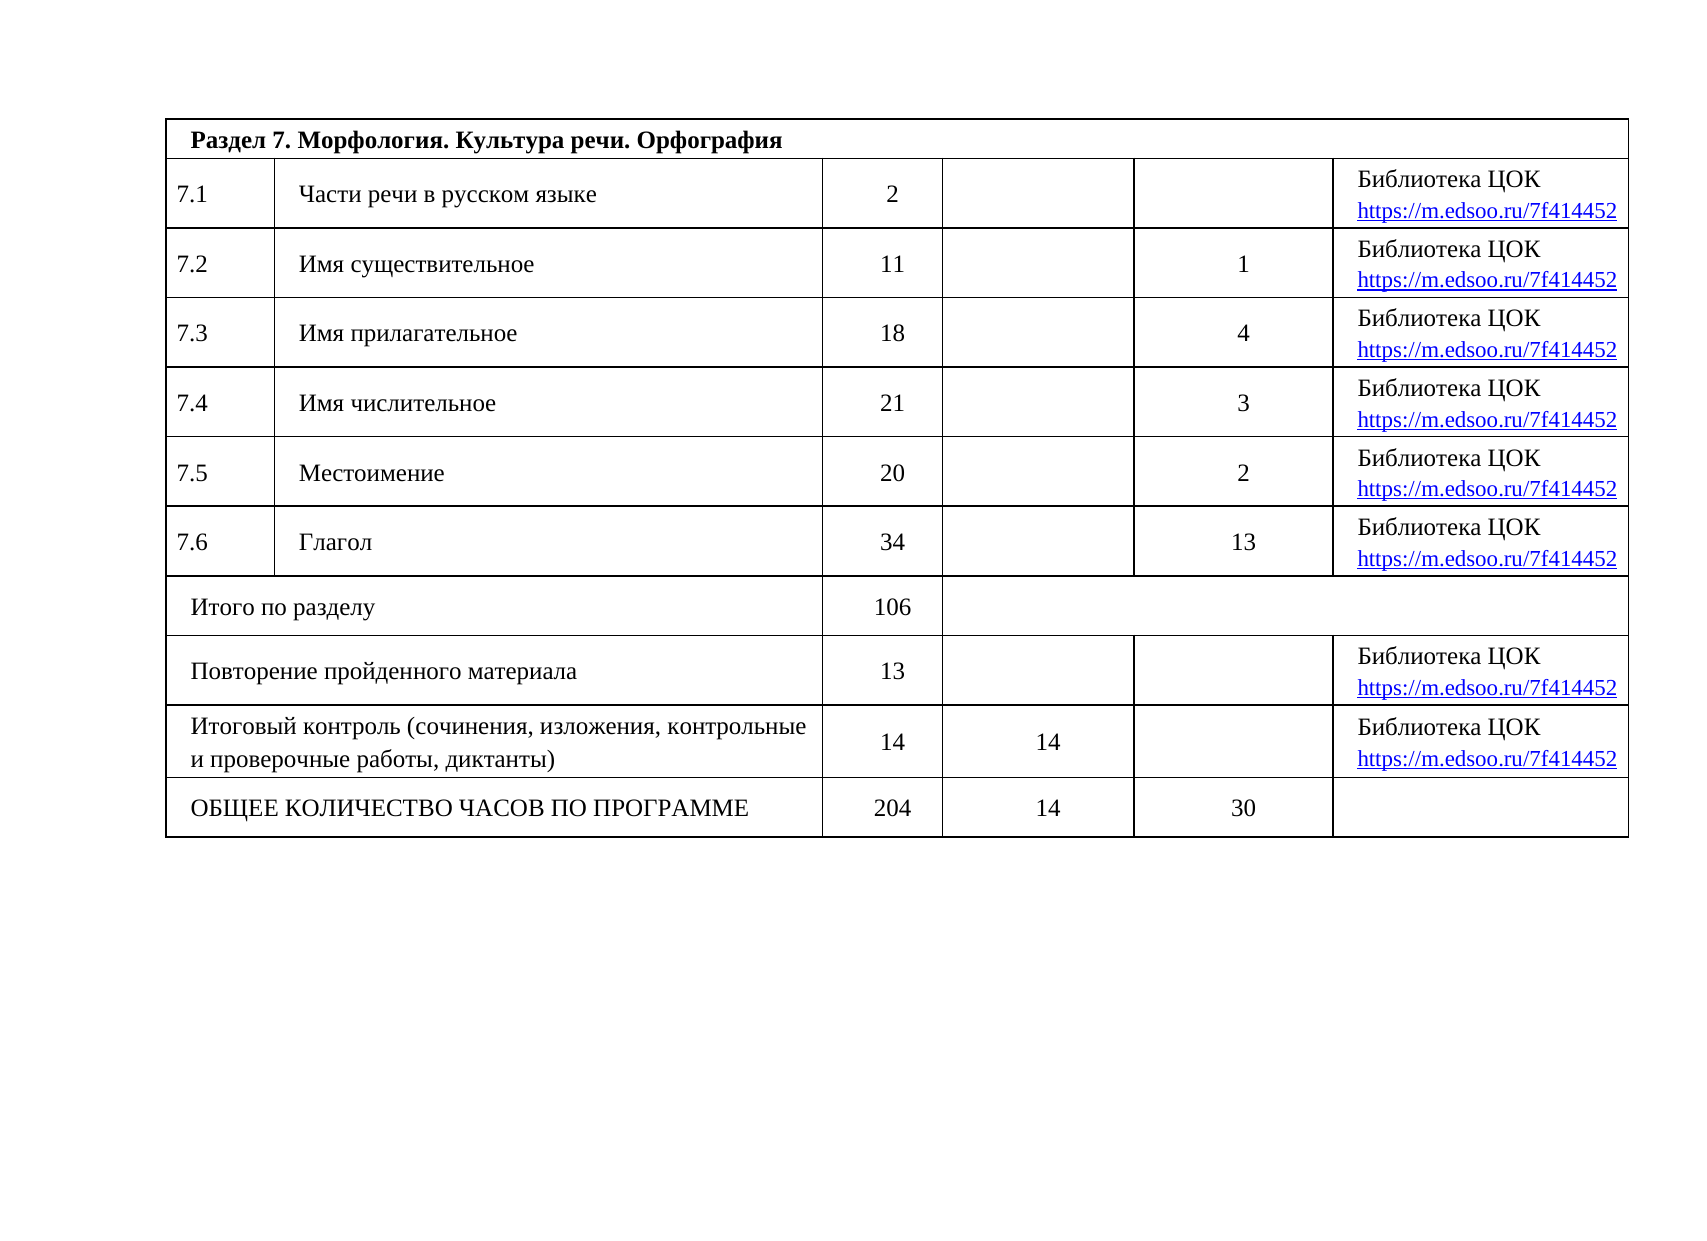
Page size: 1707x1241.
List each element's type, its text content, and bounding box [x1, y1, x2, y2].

table_cell [1135, 706, 1332, 776]
table_cell [943, 298, 1133, 366]
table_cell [1334, 159, 1628, 227]
table_cell Библиотека ЦОК https://m.edsoo.ru/7f414452 [1334, 298, 1628, 366]
table_cell 18 [823, 298, 942, 366]
table_cell 7.1 [167, 159, 274, 227]
table_cell 7.2 [167, 229, 274, 297]
table_cell Раздел 7. Морфология. Культура речи. Орфография [167, 120, 1628, 157]
table_cell [943, 229, 1133, 297]
table_cell Части речи в русском языке [275, 159, 822, 227]
table_cell 204 [823, 778, 942, 836]
table_cell [943, 368, 1133, 436]
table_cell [1334, 229, 1628, 297]
table_cell 7.6 [167, 507, 274, 575]
table_cell Библиотека ЦОК https://m.edsoo.ru/7f414452 [1334, 507, 1628, 575]
table_cell 13 [1135, 507, 1332, 575]
table_cell 3 [1135, 368, 1332, 436]
table_cell 7.3 [167, 298, 274, 366]
table_cell 2 [823, 159, 942, 227]
table_cell Библиотека ЦОК https://m.edsoo.ru/7f414452 [1334, 706, 1628, 776]
table_cell 2 [1135, 437, 1332, 505]
table_cell 21 [823, 368, 942, 436]
table_cell 20 [823, 437, 942, 505]
table_cell 1 [1135, 229, 1332, 297]
table_cell [943, 159, 1133, 227]
table_cell 14 [823, 706, 942, 776]
table_cell Повторение пройденного материала [167, 636, 822, 704]
table_cell [943, 507, 1133, 575]
table_cell [1334, 778, 1628, 836]
table_cell [943, 577, 1628, 634]
table_cell 13 [823, 636, 942, 704]
table_cell 14 [943, 706, 1133, 776]
table_cell Имя прилагательное [275, 298, 822, 366]
table_cell 7.4 [167, 368, 274, 436]
table_cell Итоговый контроль (сочинения, изложения, контрольные и проверочные работы, диктанты) [167, 706, 822, 776]
table_cell [1135, 159, 1332, 227]
table_cell Библиотека ЦОК https://m.edsoo.ru/7f414452 [1334, 368, 1628, 436]
table_cell Библиотека ЦОК https://m.edsoo.ru/7f414452 [1334, 437, 1628, 505]
table_cell Библиотека ЦОК https://m.edsoo.ru/7f414452 [1334, 636, 1628, 704]
table_cell [943, 636, 1133, 704]
table_cell Местоимение [275, 437, 822, 505]
table_cell 11 [823, 229, 942, 297]
table_cell Имя числительное [275, 368, 822, 436]
table_cell 30 [1135, 778, 1332, 836]
table_cell 14 [943, 778, 1133, 836]
table_cell ОБЩЕЕ КОЛИЧЕСТВО ЧАСОВ ПО ПРОГРАММЕ [167, 778, 822, 836]
table_cell 4 [1135, 298, 1332, 366]
table_cell 34 [823, 507, 942, 575]
table_cell [1135, 636, 1332, 704]
table_cell 7.5 [167, 437, 274, 505]
table_cell Глагол [275, 507, 822, 575]
table_cell Имя существительное [275, 229, 822, 297]
table_cell 106 [823, 577, 942, 634]
table_cell Итого по разделу [167, 577, 822, 634]
table_cell [943, 437, 1133, 505]
